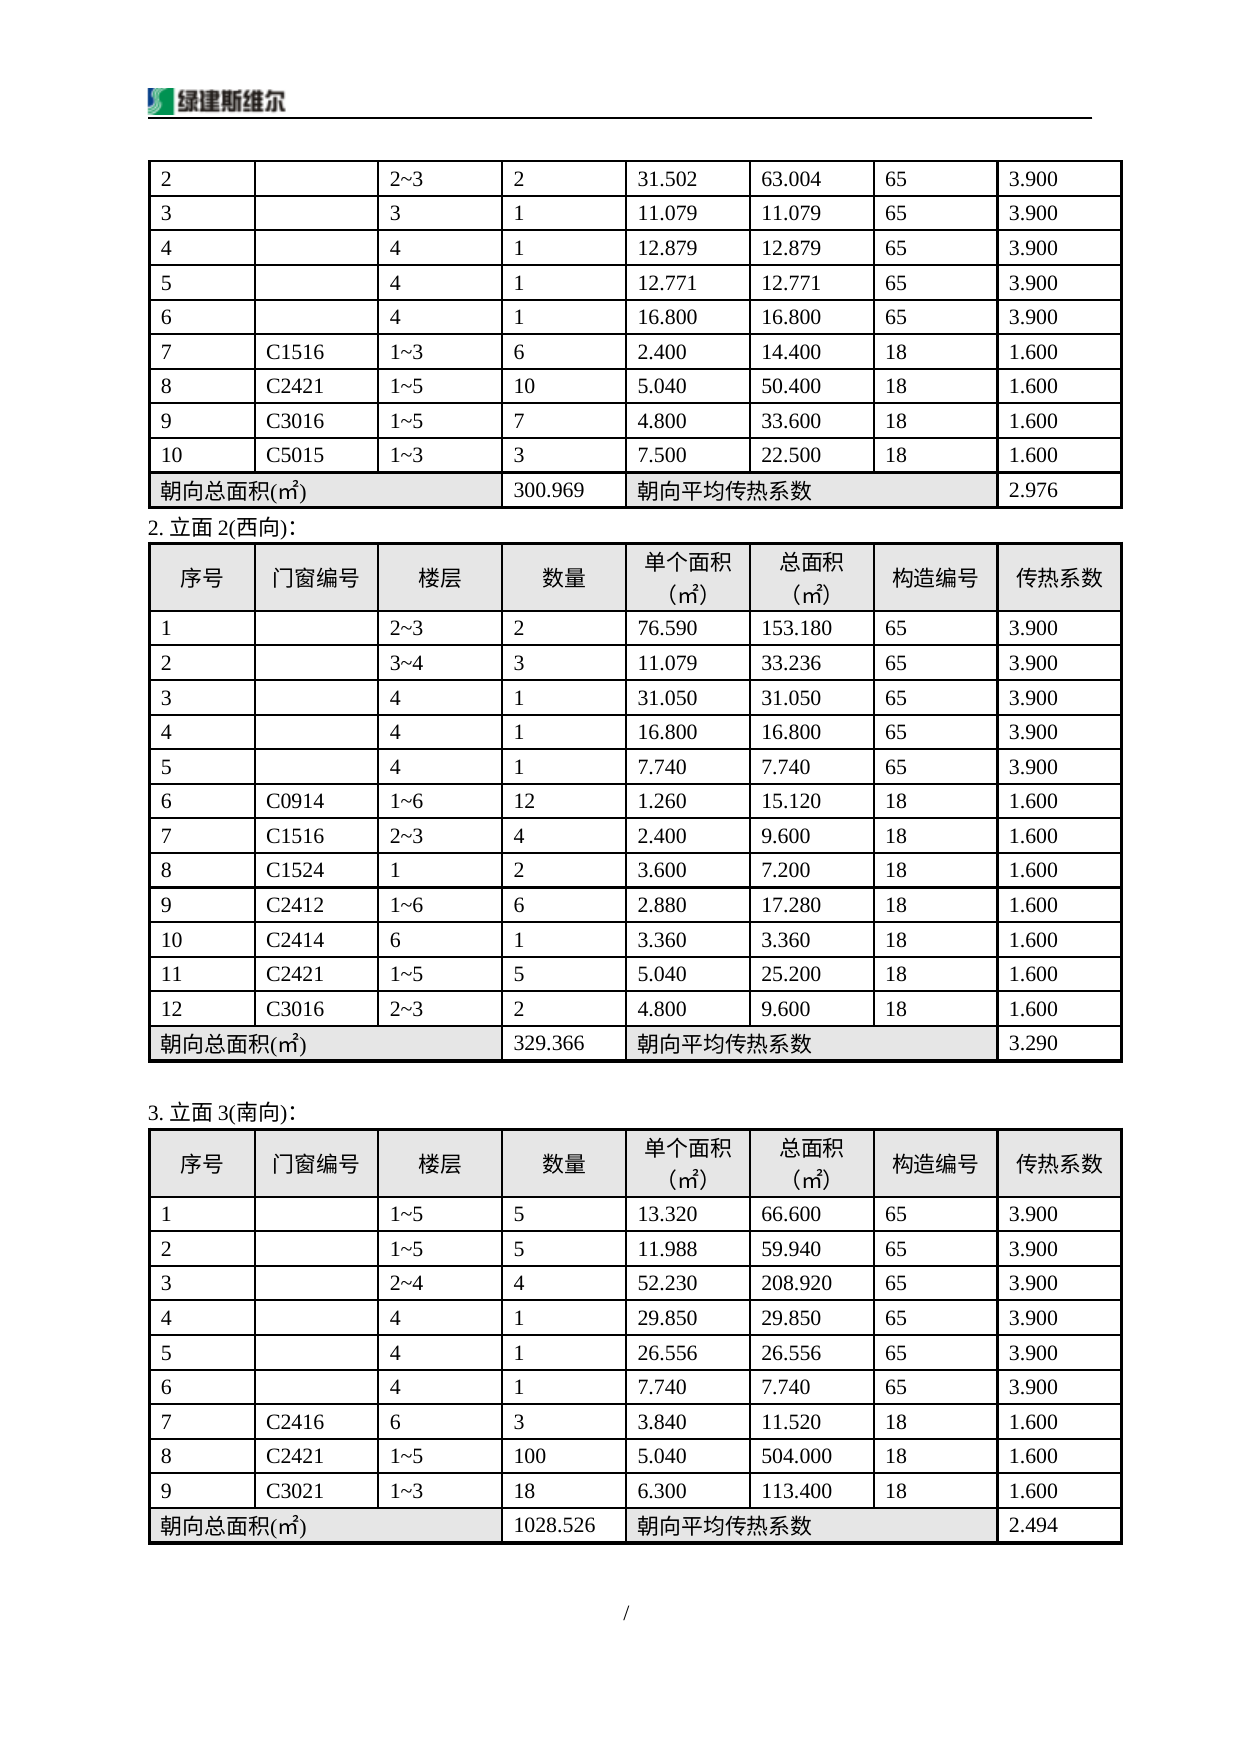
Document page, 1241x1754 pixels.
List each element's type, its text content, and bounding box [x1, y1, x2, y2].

table_cell 6 [503, 335, 625, 368]
table_cell [256, 301, 377, 333]
table_cell 18 [875, 370, 996, 402]
table_cell 65 [875, 266, 996, 298]
table_cell 5 [503, 958, 625, 990]
table_cell 1 [503, 231, 625, 264]
table_header 序号 [151, 1131, 254, 1196]
table_cell 18 [875, 404, 996, 437]
table_cell 3.900 [999, 162, 1120, 195]
table_cell 65 [875, 231, 996, 264]
table_cell 12.879 [751, 231, 873, 264]
table_cell 63.004 [751, 162, 873, 195]
table_cell 18 [875, 923, 996, 956]
table_cell 3.900 [999, 716, 1120, 748]
table_cell 1.600 [999, 923, 1120, 956]
table_cell 4 [379, 681, 501, 713]
table_cell 31.050 [627, 681, 749, 713]
table_cell 1 [503, 266, 625, 298]
table_cell 16.800 [627, 301, 749, 333]
table_cell 22.500 [751, 439, 873, 471]
table_cell C1516 [256, 335, 377, 368]
table_cell 4 [151, 1301, 254, 1334]
table_cell 6.300 [627, 1474, 749, 1507]
table_cell 9.600 [751, 819, 873, 852]
table_cell 1.600 [999, 1440, 1120, 1472]
table_cell 朝向总面积(㎡) [151, 1027, 501, 1059]
table_cell 18 [875, 854, 996, 886]
table_header 总面积（㎡） [751, 1131, 873, 1196]
table_cell 6 [151, 301, 254, 333]
table_cell 1~5 [379, 1232, 501, 1265]
table_cell 2.400 [627, 819, 749, 852]
table_cell 17.280 [751, 889, 873, 921]
table_cell 3.900 [999, 612, 1120, 644]
table_cell 3.900 [999, 301, 1120, 333]
table_cell 1 [503, 1336, 625, 1368]
table_cell 1.600 [999, 785, 1120, 817]
table_cell 4 [379, 1371, 501, 1403]
table_header 传热系数 [999, 1131, 1120, 1196]
table_cell 65 [875, 1232, 996, 1265]
table_cell 12.771 [751, 266, 873, 298]
table_header 总面积（㎡） [751, 545, 873, 610]
table_cell 1.600 [999, 854, 1120, 886]
table_cell 4 [379, 1301, 501, 1334]
table_cell 1.600 [999, 889, 1120, 921]
table_cell 7.740 [627, 750, 749, 783]
table_cell 3.900 [999, 1232, 1120, 1265]
table_cell 3.900 [999, 1371, 1120, 1403]
table_cell 5 [503, 1198, 625, 1230]
table_cell 4 [503, 1267, 625, 1299]
table_header 门窗编号 [256, 545, 377, 610]
table_cell 1~5 [379, 370, 501, 402]
table_cell 4 [379, 1336, 501, 1368]
table_cell 4 [151, 716, 254, 748]
table_cell 5 [503, 1232, 625, 1265]
table_cell 113.400 [751, 1474, 873, 1507]
table_cell [256, 231, 377, 264]
table_cell 10 [151, 923, 254, 956]
table_cell 1 [379, 854, 501, 886]
table_cell 2 [151, 646, 254, 679]
table_cell 1.600 [999, 1405, 1120, 1438]
table_cell 1 [503, 1371, 625, 1403]
table_cell [256, 1301, 377, 1334]
table_cell 1~6 [379, 785, 501, 817]
table_cell 1~5 [379, 1198, 501, 1230]
text 3. 立面3(南向)： [148, 1095, 1092, 1127]
table_cell 12 [503, 785, 625, 817]
table_cell 65 [875, 612, 996, 644]
table_cell C2414 [256, 923, 377, 956]
table_cell C2421 [256, 1440, 377, 1472]
table_cell 13.320 [627, 1198, 749, 1230]
table_cell C3016 [256, 992, 377, 1025]
table_cell 1~5 [379, 958, 501, 990]
table_cell 1 [503, 750, 625, 783]
table_cell 3.900 [999, 1267, 1120, 1299]
table_cell 18 [875, 992, 996, 1025]
table_cell 3.900 [999, 231, 1120, 264]
table_cell 3 [151, 197, 254, 229]
table_cell 6 [503, 889, 625, 921]
table_cell 3 [379, 197, 501, 229]
table_cell 2 [503, 854, 625, 886]
table_cell 1.600 [999, 439, 1120, 471]
table_cell 11.079 [751, 197, 873, 229]
table_cell [256, 1336, 377, 1368]
table_cell 9.600 [751, 992, 873, 1025]
table_cell 5.040 [627, 1440, 749, 1472]
table_cell 3 [503, 1405, 625, 1438]
table_cell 1.600 [999, 958, 1120, 990]
table_cell 3.900 [999, 1198, 1120, 1230]
table_cell 65 [875, 197, 996, 229]
table_cell 3~4 [379, 646, 501, 679]
table_header 数量 [503, 545, 625, 610]
table_header 传热系数 [999, 545, 1120, 610]
table_header 门窗编号 [256, 1131, 377, 1196]
table_cell C2421 [256, 370, 377, 402]
table_cell 7.740 [627, 1371, 749, 1403]
table_header 构造编号 [875, 1131, 996, 1196]
table_cell 18 [875, 439, 996, 471]
table_cell 65 [875, 301, 996, 333]
table_cell 18 [875, 335, 996, 368]
table_cell [256, 612, 377, 644]
table_cell 朝向平均传热系数 [627, 474, 996, 506]
table_cell 9 [151, 889, 254, 921]
table_cell 1.600 [999, 335, 1120, 368]
table_cell 300.969 [503, 474, 625, 506]
table_cell [256, 750, 377, 783]
table_cell 26.556 [751, 1336, 873, 1368]
table_cell C2412 [256, 889, 377, 921]
table_cell 2~3 [379, 819, 501, 852]
table_cell 504.000 [751, 1440, 873, 1472]
table_cell 4 [379, 301, 501, 333]
table_cell 8 [151, 854, 254, 886]
table_cell 3.900 [999, 266, 1120, 298]
table_cell 5.040 [627, 370, 749, 402]
table_cell 18 [503, 1474, 625, 1507]
table_cell 33.600 [751, 404, 873, 437]
table_cell 1~5 [379, 1440, 501, 1472]
table_cell 9 [151, 404, 254, 437]
table_cell C3021 [256, 1474, 377, 1507]
table_cell 1 [503, 1301, 625, 1334]
table_cell 18 [875, 1474, 996, 1507]
table_cell 14.400 [751, 335, 873, 368]
table_cell 3 [503, 439, 625, 471]
table_header 构造编号 [875, 545, 996, 610]
table_cell 3.360 [627, 923, 749, 956]
table_cell 3.900 [999, 1301, 1120, 1334]
table_cell [256, 646, 377, 679]
table_cell 16.800 [751, 716, 873, 748]
table_cell 3.900 [999, 681, 1120, 713]
table_cell 29.850 [627, 1301, 749, 1334]
table_cell 1 [503, 923, 625, 956]
table_cell 12.879 [627, 231, 749, 264]
table_cell 4.800 [627, 992, 749, 1025]
table_cell 208.920 [751, 1267, 873, 1299]
table_cell 7.500 [627, 439, 749, 471]
table_cell 3 [503, 646, 625, 679]
table_cell 6 [151, 785, 254, 817]
table_cell 65 [875, 750, 996, 783]
table_cell 18 [875, 1440, 996, 1472]
table_cell 8 [151, 1440, 254, 1472]
table_cell 3.290 [999, 1027, 1120, 1059]
table_cell 12.771 [627, 266, 749, 298]
table_cell 1 [503, 301, 625, 333]
table_cell 7.740 [751, 1371, 873, 1403]
table_cell 65 [875, 1198, 996, 1230]
table_cell 2 [503, 612, 625, 644]
table_cell [256, 1232, 377, 1265]
table_cell 18 [875, 819, 996, 852]
table_cell 1.600 [999, 1474, 1120, 1507]
table_cell 5 [151, 266, 254, 298]
table_cell 15.120 [751, 785, 873, 817]
table_cell 4 [379, 266, 501, 298]
table_cell 1~6 [379, 889, 501, 921]
table_cell 1.600 [999, 404, 1120, 437]
table_cell 2~3 [379, 992, 501, 1025]
table_cell [256, 1267, 377, 1299]
table_cell 3 [151, 1267, 254, 1299]
table_cell [256, 716, 377, 748]
table_cell 65 [875, 716, 996, 748]
table_cell [256, 1371, 377, 1403]
table_cell 1.600 [999, 992, 1120, 1025]
table_cell 153.180 [751, 612, 873, 644]
table_cell 朝向平均传热系数 [627, 1027, 996, 1059]
table_cell 1 [151, 1198, 254, 1230]
table_cell [256, 266, 377, 298]
table_cell 18 [875, 889, 996, 921]
table_cell 2 [503, 162, 625, 195]
table_cell 3 [151, 681, 254, 713]
table_cell 3.900 [999, 750, 1120, 783]
table_cell 7 [151, 819, 254, 852]
table_header 单个面积（㎡） [627, 545, 749, 610]
table_cell 2 [151, 162, 254, 195]
table_cell 1~3 [379, 335, 501, 368]
table_cell 11.988 [627, 1232, 749, 1265]
table_cell 16.800 [751, 301, 873, 333]
table_cell 59.940 [751, 1232, 873, 1265]
table_cell 1 [503, 681, 625, 713]
table_cell 11.079 [627, 646, 749, 679]
table_cell 2.976 [999, 474, 1120, 506]
table_cell 12 [151, 992, 254, 1025]
table_cell 7.200 [751, 854, 873, 886]
table_cell 7 [503, 404, 625, 437]
table_cell 3.900 [999, 1336, 1120, 1368]
table_cell 31.050 [751, 681, 873, 713]
table_cell 3.900 [999, 646, 1120, 679]
table_header 数量 [503, 1131, 625, 1196]
table_cell 10 [503, 370, 625, 402]
table_cell 25.200 [751, 958, 873, 990]
table_cell C3016 [256, 404, 377, 437]
table_cell 朝向总面积(㎡) [151, 1509, 501, 1541]
table_cell 朝向总面积(㎡) [151, 474, 501, 506]
picture [147, 88, 289, 115]
table_cell 11 [151, 958, 254, 990]
table_cell 16.800 [627, 716, 749, 748]
table_cell 18 [875, 785, 996, 817]
table_header 楼层 [379, 545, 501, 610]
table_cell [256, 681, 377, 713]
table_cell 7 [151, 335, 254, 368]
table_cell 1 [503, 197, 625, 229]
table_cell 66.600 [751, 1198, 873, 1230]
table_cell 2 [151, 1232, 254, 1265]
table_cell 329.366 [503, 1027, 625, 1059]
table_cell 9 [151, 1474, 254, 1507]
table_header 单个面积（㎡） [627, 1131, 749, 1196]
table_cell 65 [875, 681, 996, 713]
table_cell 6 [379, 1405, 501, 1438]
table_header 序号 [151, 545, 254, 610]
table_cell C2416 [256, 1405, 377, 1438]
table_cell 31.502 [627, 162, 749, 195]
table_cell 2~3 [379, 612, 501, 644]
table_cell 11.079 [627, 197, 749, 229]
table_cell 7.740 [751, 750, 873, 783]
table_cell 18 [875, 958, 996, 990]
table_cell 65 [875, 1336, 996, 1368]
table_cell 3.900 [999, 197, 1120, 229]
table_cell 4 [379, 750, 501, 783]
table_cell 3.360 [751, 923, 873, 956]
table_cell 3.840 [627, 1405, 749, 1438]
table_cell 5 [151, 1336, 254, 1368]
table_cell 1~5 [379, 404, 501, 437]
table_cell 76.590 [627, 612, 749, 644]
table_cell 8 [151, 370, 254, 402]
table_cell 1.600 [999, 819, 1120, 852]
table_cell C2421 [256, 958, 377, 990]
table_cell [256, 197, 377, 229]
table_cell 65 [875, 1267, 996, 1299]
table_cell 朝向平均传热系数 [627, 1509, 996, 1541]
table_cell 18 [875, 1405, 996, 1438]
table_cell C0914 [256, 785, 377, 817]
table_cell 3.600 [627, 854, 749, 886]
table_cell 1.600 [999, 370, 1120, 402]
table_cell 10 [151, 439, 254, 471]
table_cell 50.400 [751, 370, 873, 402]
table_cell 65 [875, 162, 996, 195]
table_cell 52.230 [627, 1267, 749, 1299]
table_cell 1 [151, 612, 254, 644]
table_cell 29.850 [751, 1301, 873, 1334]
table_cell 2.494 [999, 1509, 1120, 1541]
table_cell 2.880 [627, 889, 749, 921]
table_cell 1 [503, 716, 625, 748]
table_cell C5015 [256, 439, 377, 471]
table_cell 65 [875, 1371, 996, 1403]
table_cell 5 [151, 750, 254, 783]
text 2. 立面2(西向)： [148, 509, 1092, 542]
table_cell 26.556 [627, 1336, 749, 1368]
table_header 楼层 [379, 1131, 501, 1196]
table_cell [256, 1198, 377, 1230]
table_cell 4 [151, 231, 254, 264]
table_cell 2~4 [379, 1267, 501, 1299]
table_cell 1028.526 [503, 1509, 625, 1541]
table_cell 1~3 [379, 1474, 501, 1507]
table_cell 5.040 [627, 958, 749, 990]
table_cell 6 [151, 1371, 254, 1403]
table_cell 100 [503, 1440, 625, 1472]
table_cell C1524 [256, 854, 377, 886]
table_cell 4.800 [627, 404, 749, 437]
table_cell C1516 [256, 819, 377, 852]
table_cell 1~3 [379, 439, 501, 471]
table_cell 65 [875, 1301, 996, 1334]
table_cell 4 [379, 716, 501, 748]
table_cell 2.400 [627, 335, 749, 368]
table_cell 33.236 [751, 646, 873, 679]
table_cell [256, 162, 377, 195]
table_cell 4 [379, 231, 501, 264]
table_cell 65 [875, 646, 996, 679]
table_cell 6 [379, 923, 501, 956]
table_cell 1.260 [627, 785, 749, 817]
table_cell 2~3 [379, 162, 501, 195]
table_cell 7 [151, 1405, 254, 1438]
table_cell 11.520 [751, 1405, 873, 1438]
table_cell 2 [503, 992, 625, 1025]
table_cell 4 [503, 819, 625, 852]
